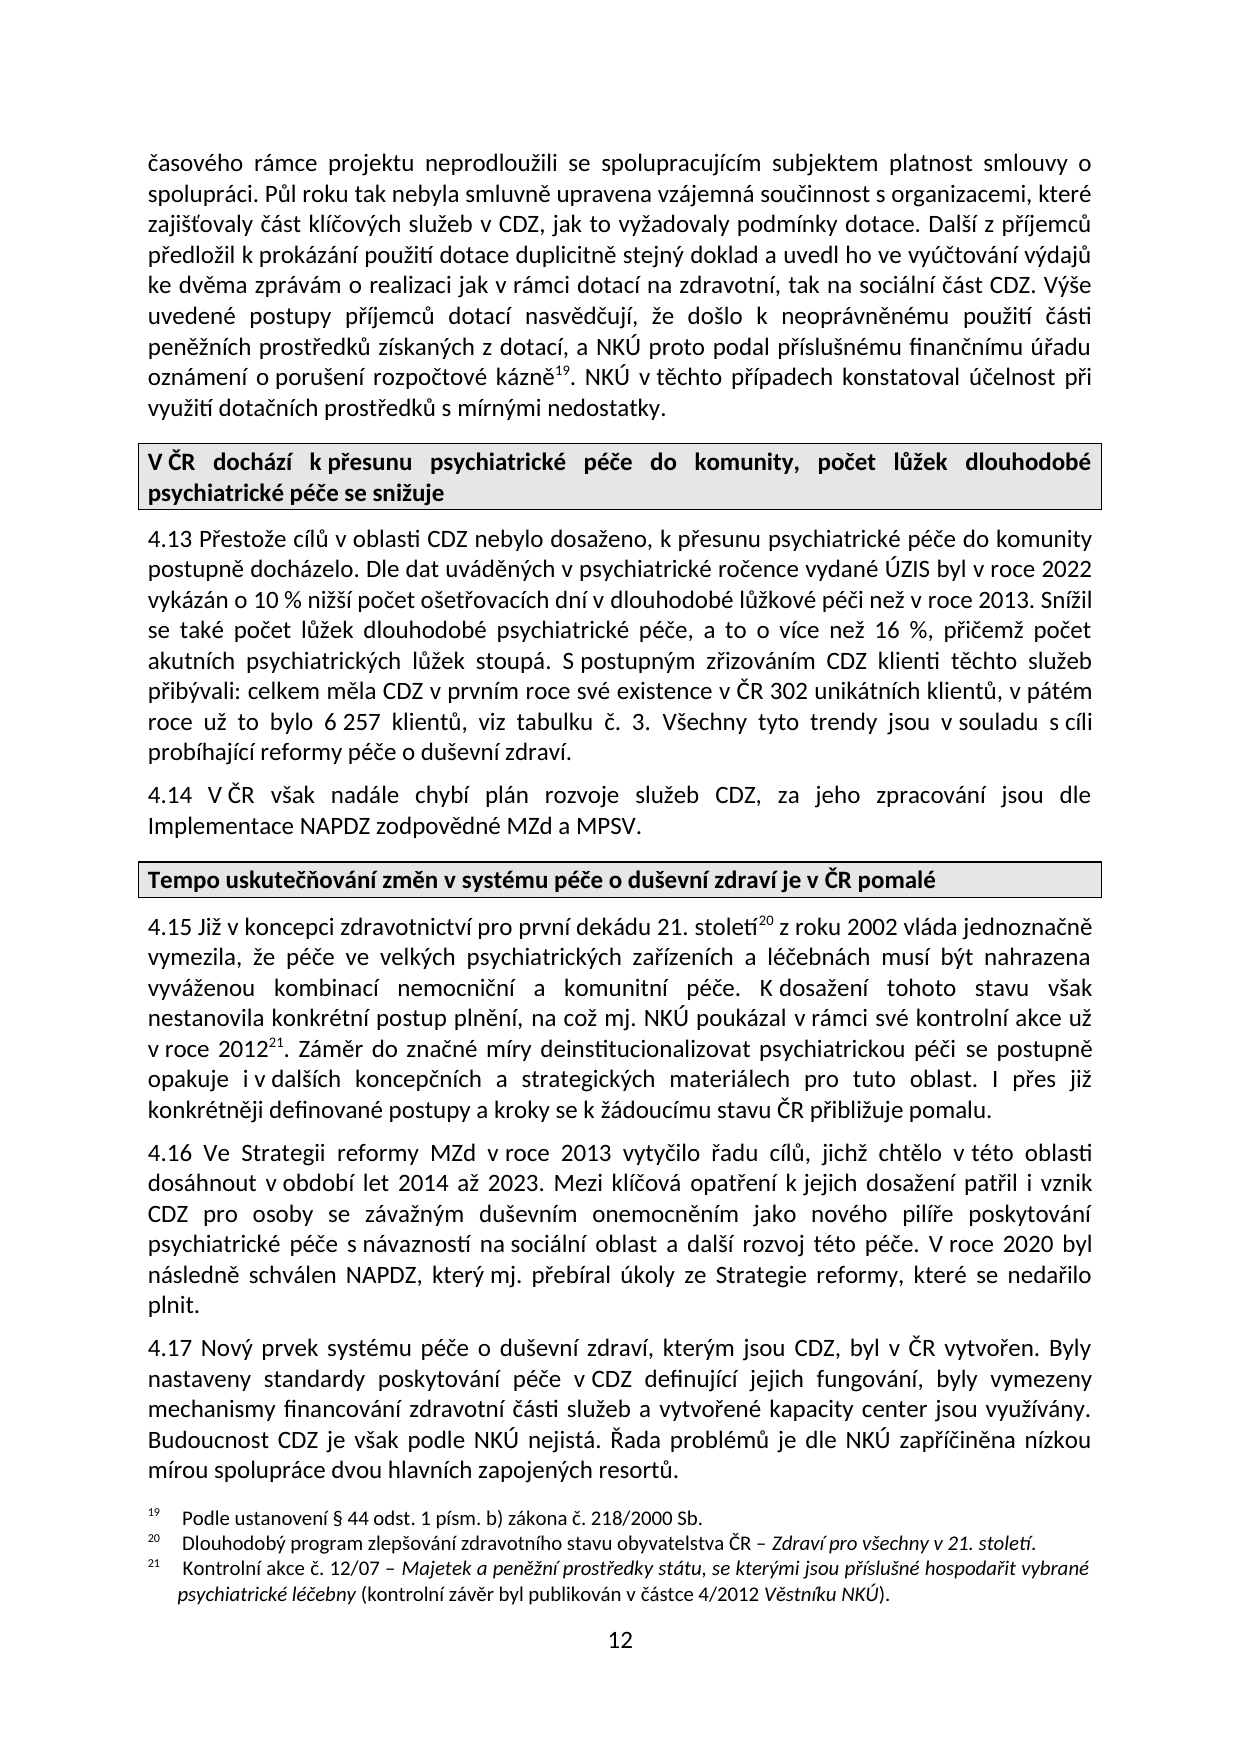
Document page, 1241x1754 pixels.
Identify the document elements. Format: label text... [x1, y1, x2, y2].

text 4.13 Přestože cílů v oblasti CDZ nebylo dosaženo, k přesunu psychiatrické péče do komunity postupně docházelo. Dle dat uváděných v psychiatrické ročence vydané ÚZIS byl v roce 2022 vykázán o 10 % nižší počet ošetřovacích dní v dlouhodobé lůžkové péči než v roce 2013. Snížil se také počet lůžek dlouhodobé psychiatrické péče, a to o více než 16 %, přičemž počet akutních psychiatrických lůžek stoupá. S postupným zřizováním CDZ klienti těchto služeb přibývali: celkem měla CDZ v prvním roce své existence v ČR 302 unikátních klientů, v pátém roce už to bylo 6 257 klientů, viz tabulku č. 3. Všechny tyto trendy jsou v souladu s cíli probíhající reformy péče o duševní zdraví. [148, 523, 1093, 767]
text 4.15 Již v koncepci zdravotnictví pro první dekádu 21. století z roku 2002 vláda jednoznačně vymezila, že péče ve velkých psychiatrických zařízeních a léčebnách musí být nahrazena vyváženou kombinací nemocniční a komunitní péče. K dosažení tohoto stavu však nestanovila konkrétní postup plnění, na což mj. NKÚ poukázal v rámci své kontrolní akce už v roce 2012. Záměr do značné míry deinstitucionalizovat psychiatrickou péči se postupně opakuje i v dalších koncepčních a strategických materiálech pro tuto oblast. I přes již konkrétněji definované postupy a kroky se k žádoucímu stavu ČR přibližuje pomalu. [148, 911, 1093, 1124]
text 4.14 V ČR však nadále chybí plán rozvoje služeb CDZ, za jeho zpracování jsou dle Implementace NAPDZ zodpovědné MZd a MPSV. [148, 779, 1093, 841]
text V ČR dochází k přesunu psychiatrické péče do komunity, počet lůžek dlouhodobé psychiatrické péče se snižuje [139, 444, 1101, 509]
text 4.17 Nový prvek systému péče o duševní zdraví, kterým jsou CDZ, byl v ČR vytvořen. Byly nastaveny standardy poskytování péče v CDZ definující jejich fungování, byly vymezeny mechanismy financování zdravotní části služeb a vytvořené kapacity center jsou využívány. Budoucnost CDZ je však podle NKÚ nejistá. Řada problémů je dle NKÚ zapříčiněna nízkou mírou spolupráce dvou hlavních zapojených resortů. [148, 1332, 1093, 1485]
text Tempo uskutečňování změn v systému péče o duševní zdraví je v ČR pomalé [139, 863, 1101, 897]
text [148, 148, 1093, 422]
text 4.16 Ve Strategii reformy MZd v roce 2013 vytyčilo řadu cílů, jichž chtělo v této oblasti dosáhnout v období let 2014 až 2023. Mezi klíčová opatření k jejich dosažení patřil i vznik CDZ pro osoby se závažným duševním onemocněním jako nového pilíře poskytování psychiatrické péče s návazností na sociální oblast a další rozvoj této péče. V roce 2020 byl následně schválen NAPDZ, který mj. přebíral úkoly ze Strategie reformy, které se nedařilo plnit. [148, 1137, 1093, 1320]
